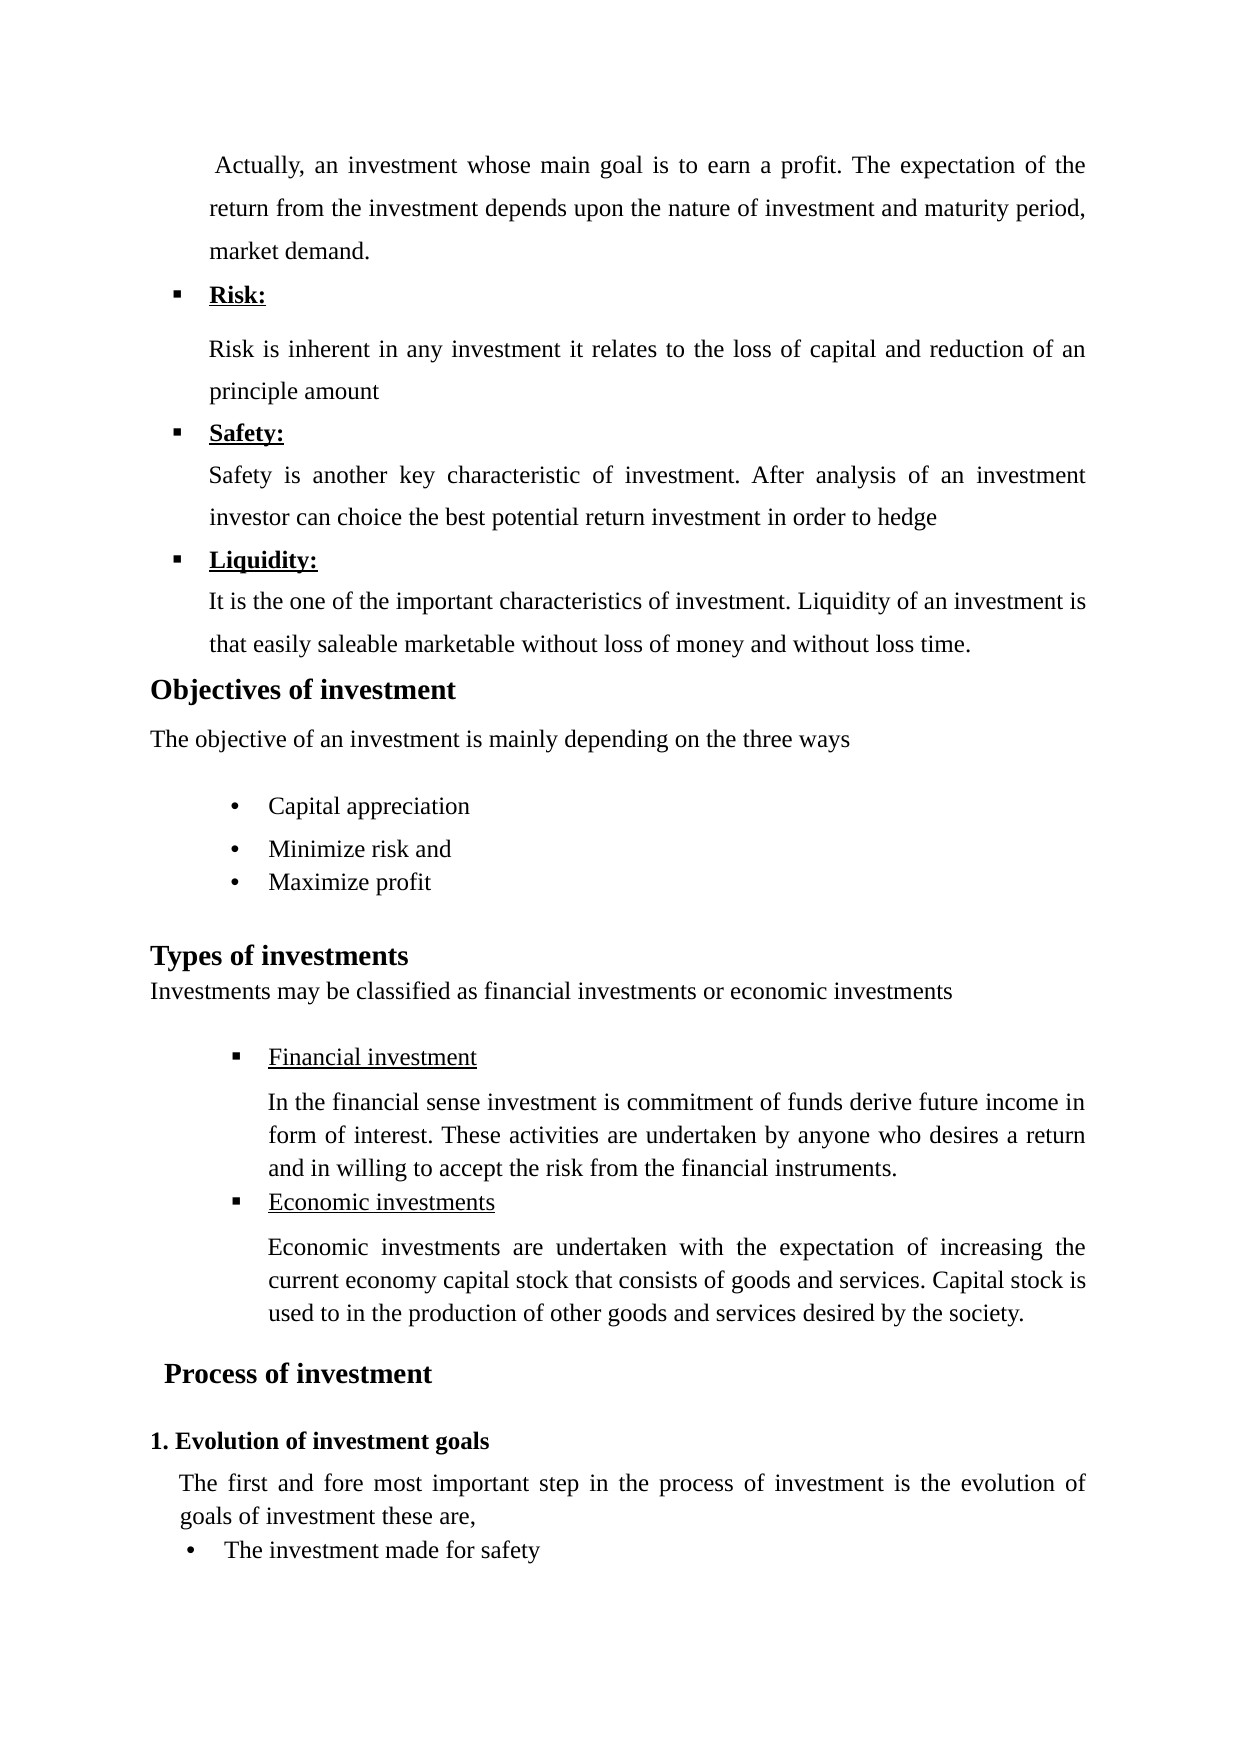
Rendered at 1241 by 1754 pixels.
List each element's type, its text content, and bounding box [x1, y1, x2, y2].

text Risk is inherent in any investment it relates to the loss of capital and reduction of an principle amount [208, 334, 1087, 405]
list Capital appreciation [230, 791, 777, 819]
text Economic investments are undertaken with the expectation of increasing the current economy capital stock that consists of goods and services. Capital stock is used to in the production of other goods and services desired by the society. [267, 1232, 1087, 1327]
text Objectives of investment [150, 672, 1090, 705]
subtitle Process of investment [164, 1356, 1080, 1390]
text In the financial sense investment is commitment of funds derive future income in form of interest. These activities are undertaken by anyone who desires a return and in willing to accept the risk from the financial instruments. [267, 1087, 1087, 1182]
list Financial investment [230, 1042, 1090, 1071]
text It is the one of the important characteristics of investment. Liquidity of an investment is that easily saleable marketable without loss of money and without loss time. [208, 586, 1087, 658]
list Risk: [171, 280, 1090, 308]
list Liquidity: [171, 545, 1090, 574]
list Maximize profit [230, 867, 777, 896]
subtitle Types of investments [150, 938, 1080, 971]
text Safety is another key characteristic of investment. After analysis of an investment investor can choice the best potential return investment in order to hedge [208, 460, 1087, 531]
text The first and fore most important step in the process of investment is the evolution of goals of investment these are, [179, 1468, 1087, 1530]
list Minimize risk and [230, 833, 777, 862]
subtitle 1. Evolution of investment goals [150, 1426, 1080, 1455]
list The investment made for safety [186, 1534, 864, 1563]
list Economic investments [230, 1187, 1090, 1215]
text Investments may be classified as financial investments or economic investments [150, 976, 1090, 1005]
list Safety: [171, 418, 1090, 447]
text The objective of an investment is mainly depending on the three ways [150, 724, 1090, 753]
text Actually, an investment whose main goal is to earn a profit. The expectation of the return from the investment depends upon the nature of investment and maturity period, market demand. [209, 150, 1087, 265]
